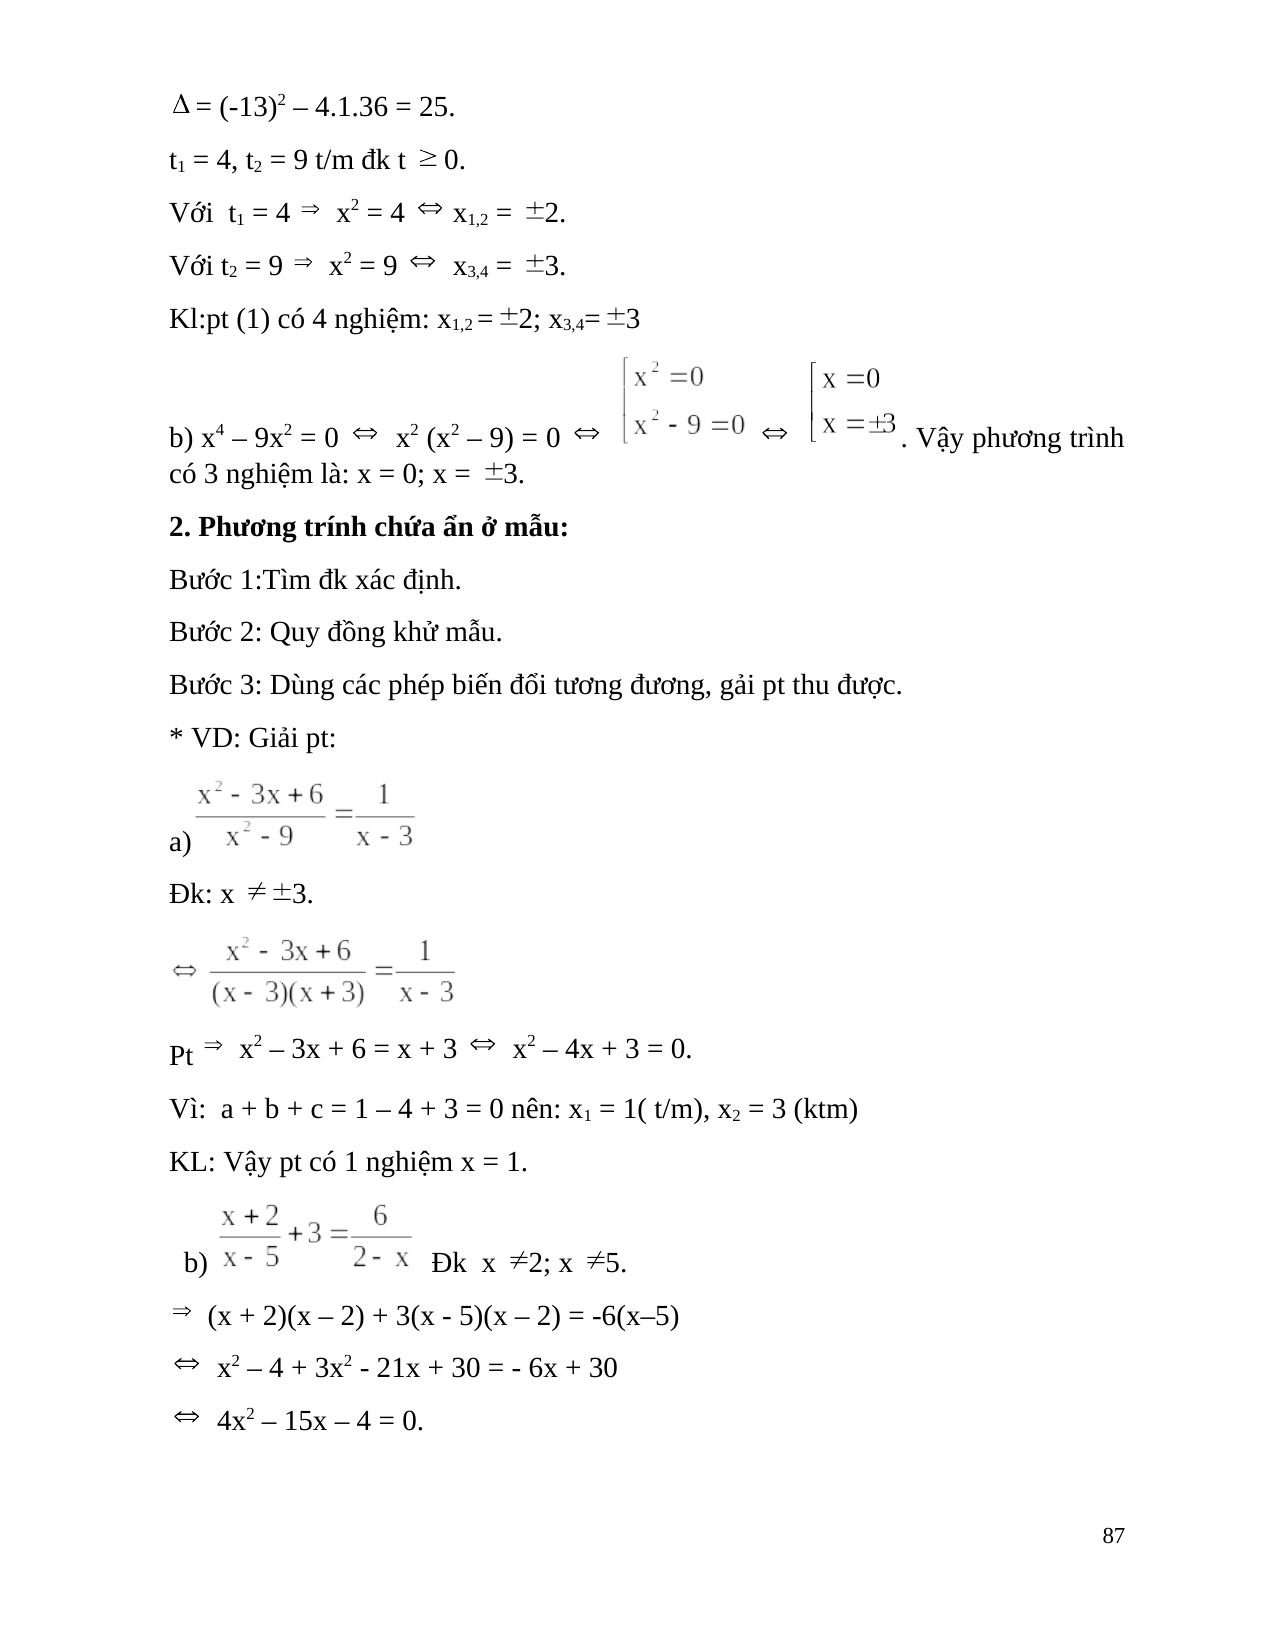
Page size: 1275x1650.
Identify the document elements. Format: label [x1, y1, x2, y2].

table_cell [158, 89, 1136, 1500]
